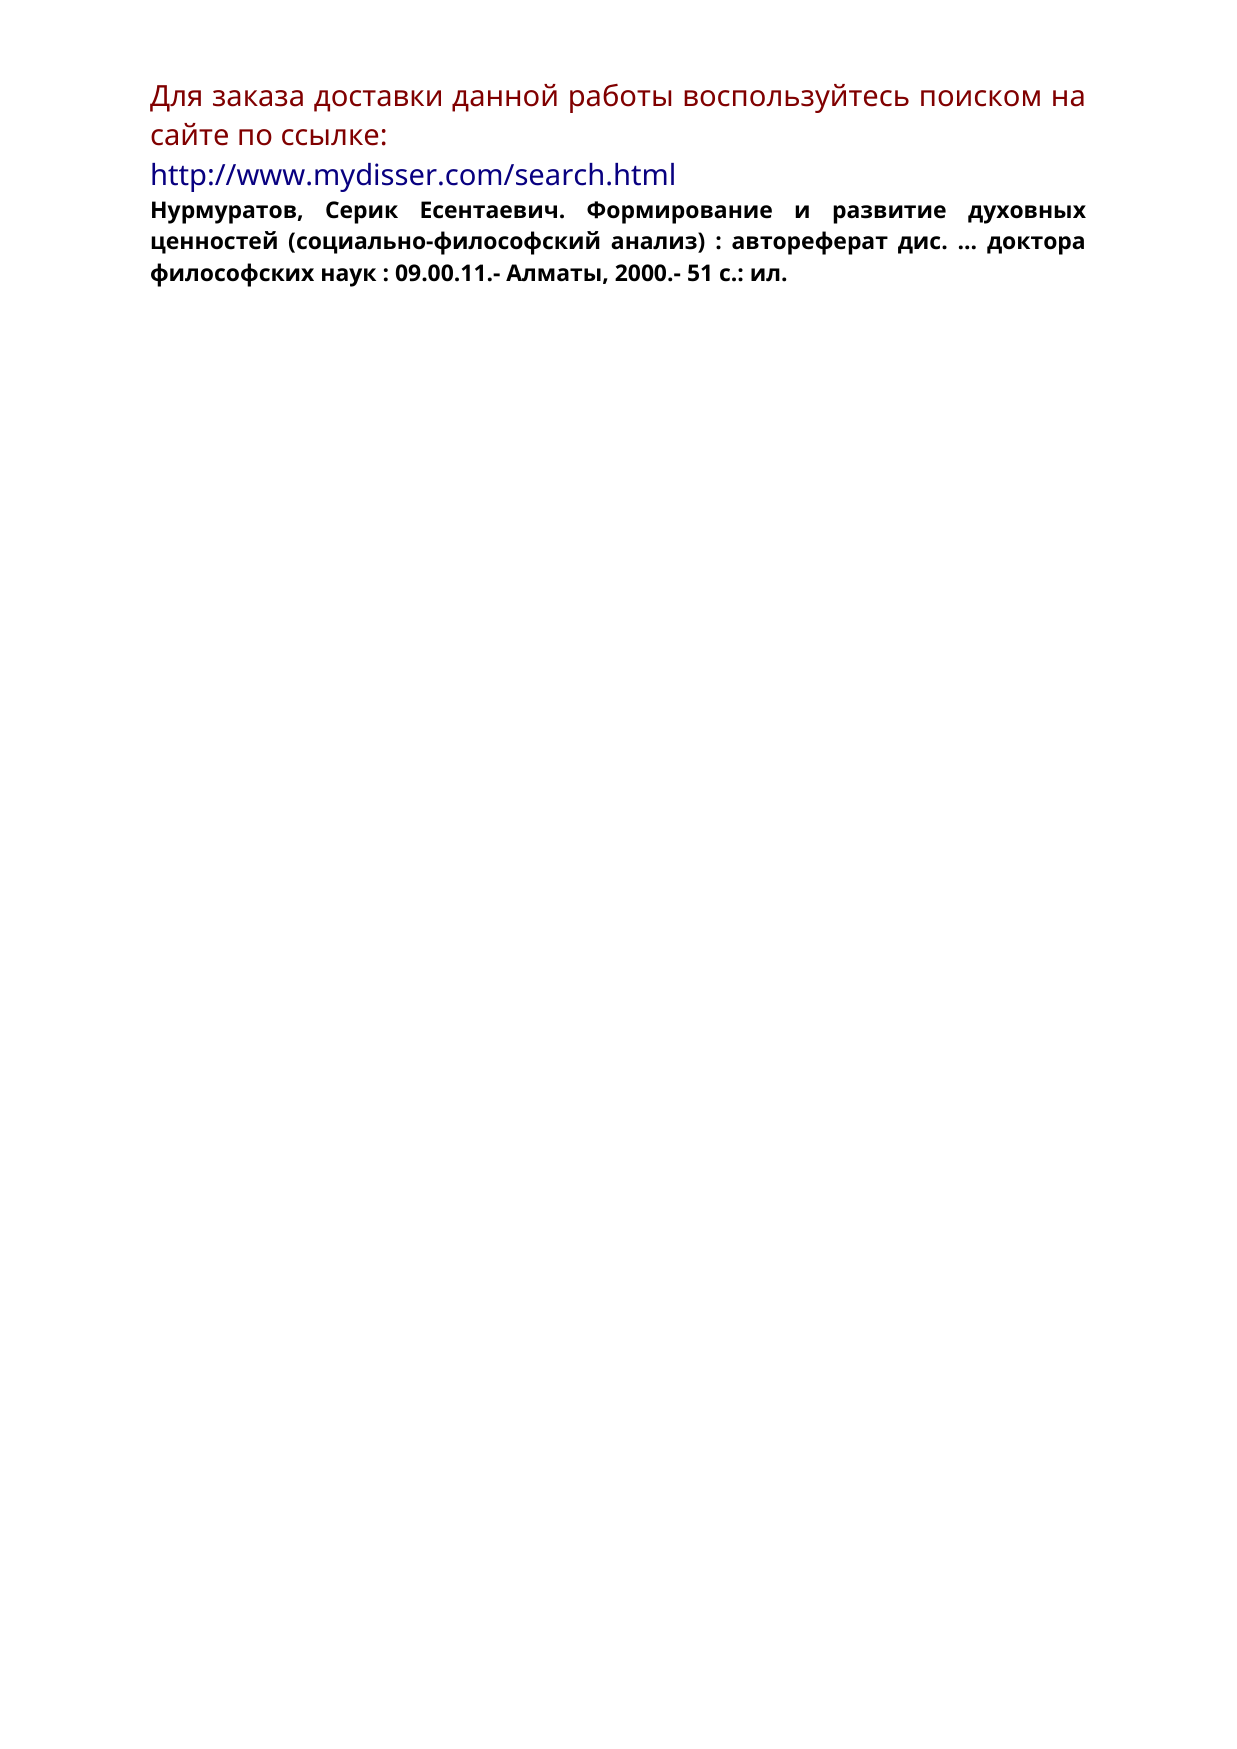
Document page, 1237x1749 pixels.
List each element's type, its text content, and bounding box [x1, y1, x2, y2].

text Нурмуратов, Серик Есентаевич. Формирование и развитие духовных ценностей (социально-философский анализ) : автореферат дис. ... доктора философских наук : 09.00.11.- Алматы, 2000.- 51 с.: ил. [150, 194, 1086, 288]
